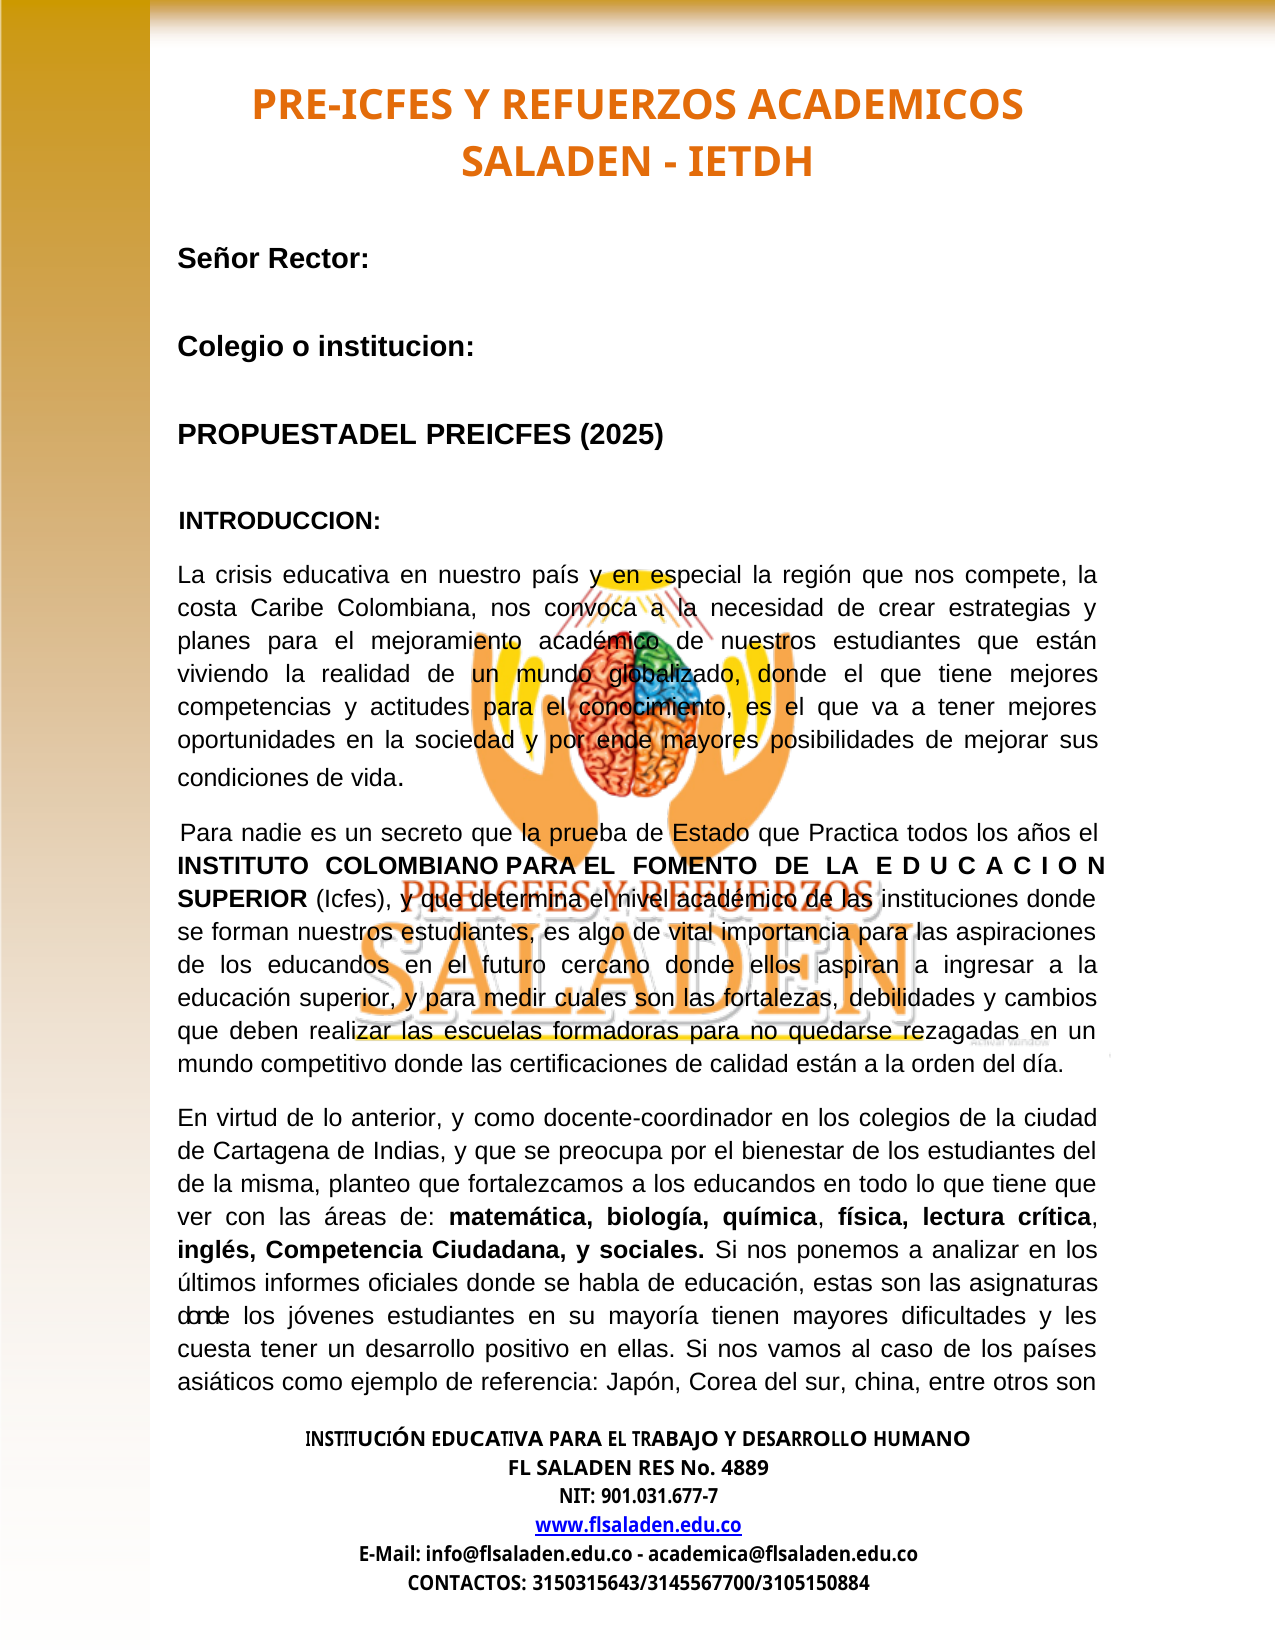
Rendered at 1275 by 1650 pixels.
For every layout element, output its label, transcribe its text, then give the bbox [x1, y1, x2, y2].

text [177, 1103, 1098, 1396]
picture [164, 515, 1111, 1099]
subtitle INSTITUTO COLOMBIANO PARA EL FOMENTO DE LA EDUCACION [177, 851, 1110, 880]
text La crisis educativa en nuestro país y en especial la región que nos compete, la costa Caribe Colombiana, nos convoca a la necesidad de crear estrategias y planes para el mejoramiento académico de nuestros estudiantes que están viviendo la realidad de un mundo globalizado, donde el que tiene mejores competencias y actitudes para el conocimiento, es el que va a tener mejores oportunidades en la sociedad y por ende mayores posibilidades de mejorar sus condiciones de vida. [177, 560, 1098, 792]
picture [0, 0, 1275, 1650]
text Para nadie es un secreto que la prueba de Estado que Practica todos los años el [164, 818, 1098, 847]
text SUPERIOR (Icfes), y que determina el nivel académico de las instituciones donde se forman nuestros estudiantes, es algo de vital importancia para las aspiraciones de los educandos en el futuro cercano donde ellos aspiran a ingresar a la educación superior, y para medir cuales son las fortalezas, debilidades y cambios que deben realizar las escuelas formadoras para no quedarse rezagadas en un mundo competitivo donde las certificaciones de calidad están a la orden del día. [177, 884, 1098, 1078]
subtitle Colegio o institucion: [177, 329, 1110, 363]
subtitle PROPUESTADEL PREICFES (2025) [177, 417, 1110, 451]
subtitle INTRODUCCION: [164, 506, 1110, 534]
subtitle Señor Rector: [177, 241, 1110, 274]
